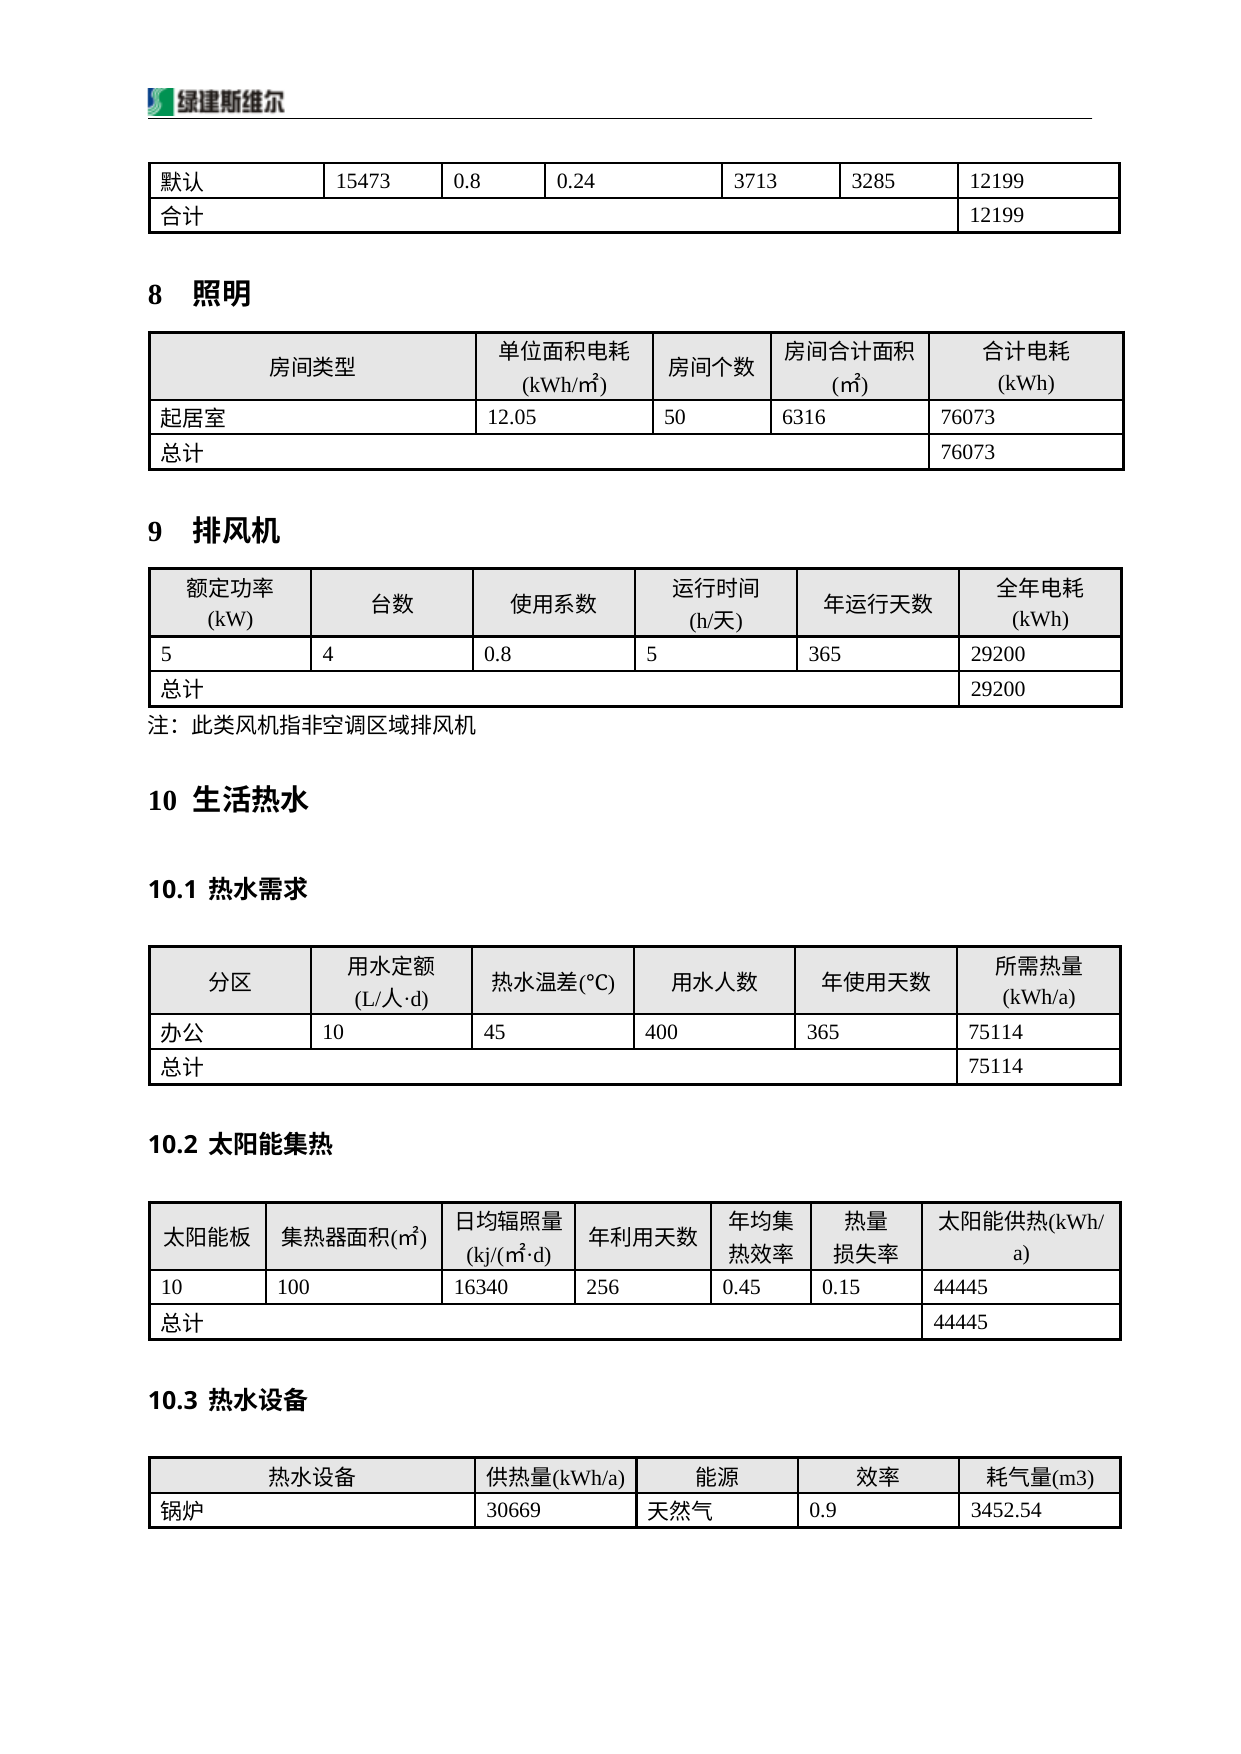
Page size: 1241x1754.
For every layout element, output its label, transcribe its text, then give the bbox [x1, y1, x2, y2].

table_cell 29200 [960, 638, 1120, 670]
table_cell 30669 [476, 1494, 635, 1526]
subtitle 太阳能集热 [148, 1111, 1092, 1176]
table_cell 3452.54 [960, 1494, 1119, 1526]
subtitle 生活热水 [148, 765, 1092, 830]
table_cell 合计 [151, 199, 957, 231]
table_header 用水定额 (L/人·d) [312, 948, 471, 1013]
table_header 运行时间 (h/天) [636, 570, 796, 635]
table_cell 365 [796, 1015, 956, 1048]
table_header 单位面积电耗 (kWh/㎡) [477, 334, 652, 399]
table_cell 75114 [958, 1015, 1119, 1048]
table_cell 44445 [923, 1305, 1119, 1338]
table_cell 6316 [772, 401, 928, 433]
table_cell 0.15 [812, 1271, 921, 1303]
table_cell 5 [636, 638, 796, 670]
table_header 年使用天数 [796, 948, 956, 1013]
table_cell 29200 [960, 672, 1120, 704]
table_cell 0.9 [799, 1494, 958, 1526]
subtitle 热水需求 [148, 855, 1092, 920]
subtitle 热水设备 [148, 1366, 1092, 1431]
table_cell 0.8 [443, 164, 544, 197]
table_header 太阳能供热(kWh/a) [923, 1204, 1119, 1269]
subtitle 排风机 [148, 496, 1092, 561]
table_cell 100 [267, 1271, 441, 1303]
table_header 分区 [151, 948, 310, 1013]
subtitle 照明 [148, 259, 1092, 324]
table_cell 4 [312, 638, 472, 670]
table_cell 0.8 [474, 638, 634, 670]
table_cell 总计 [151, 1050, 956, 1082]
table_cell 起居室 [151, 401, 475, 433]
table_cell 3285 [841, 164, 957, 197]
table_cell 3713 [723, 164, 839, 197]
table_header 使用系数 [474, 570, 634, 635]
table_header 用水人数 [635, 948, 794, 1013]
table_cell 76073 [930, 435, 1122, 468]
table_header 太阳能板 [151, 1204, 265, 1269]
table_cell 76073 [930, 401, 1122, 433]
table_cell 45 [473, 1015, 633, 1048]
table_cell 12.05 [477, 401, 652, 433]
table_header 所需热量 (kWh/a) [958, 948, 1119, 1013]
table_header 年均集 热效率 [712, 1204, 810, 1269]
table_header 热水设备 [151, 1459, 474, 1492]
table_header 热量 损失率 [812, 1204, 921, 1269]
table_cell 总计 [151, 672, 958, 704]
table_header 集热器面积(㎡) [267, 1204, 441, 1269]
table_cell 0.24 [546, 164, 721, 197]
table_cell 总计 [151, 435, 928, 468]
table_cell 0.45 [712, 1271, 810, 1303]
table_header 效率 [799, 1459, 958, 1492]
table_header 耗气量(m3) [960, 1459, 1119, 1492]
table_cell 总计 [151, 1305, 921, 1338]
table_cell 44445 [923, 1271, 1119, 1303]
table_cell 5 [151, 638, 310, 670]
table_header 台数 [312, 570, 472, 635]
table_cell 12199 [959, 199, 1118, 231]
table_cell 办公 [151, 1015, 310, 1048]
table_cell 75114 [958, 1050, 1119, 1082]
table_cell 400 [635, 1015, 794, 1048]
table_cell 15473 [325, 164, 441, 197]
table_cell 50 [654, 401, 770, 433]
table_header 供热量(kWh/a) [476, 1459, 635, 1492]
table_header 年运行天数 [798, 570, 958, 635]
table_header 合计电耗 (kWh) [930, 334, 1122, 399]
table_header 全年电耗 (kWh) [960, 570, 1120, 635]
text 注：此类风机指非空调区域排风机 [148, 708, 1092, 740]
table_cell 16340 [443, 1271, 574, 1303]
table_header 房间合计面积 (㎡) [772, 334, 928, 399]
table_cell 12199 [959, 164, 1118, 197]
picture [147, 88, 288, 116]
table_cell 天然气 [638, 1494, 797, 1526]
table_header 房间类型 [151, 334, 475, 399]
table_cell 256 [576, 1271, 710, 1303]
table_cell 10 [312, 1015, 471, 1048]
table_header 额定功率 (kW) [151, 570, 310, 635]
table_header 日均辐照量(kj/(㎡·d) [443, 1204, 574, 1269]
table_header 热水温差(℃) [473, 948, 633, 1013]
table_header 年利用天数 [576, 1204, 710, 1269]
table_header 能源 [638, 1459, 797, 1492]
table_cell 365 [798, 638, 958, 670]
table_cell 默认 [151, 164, 323, 197]
table_cell 10 [151, 1271, 265, 1303]
table_cell 锅炉 [151, 1494, 474, 1526]
table_header 房间个数 [654, 334, 770, 399]
